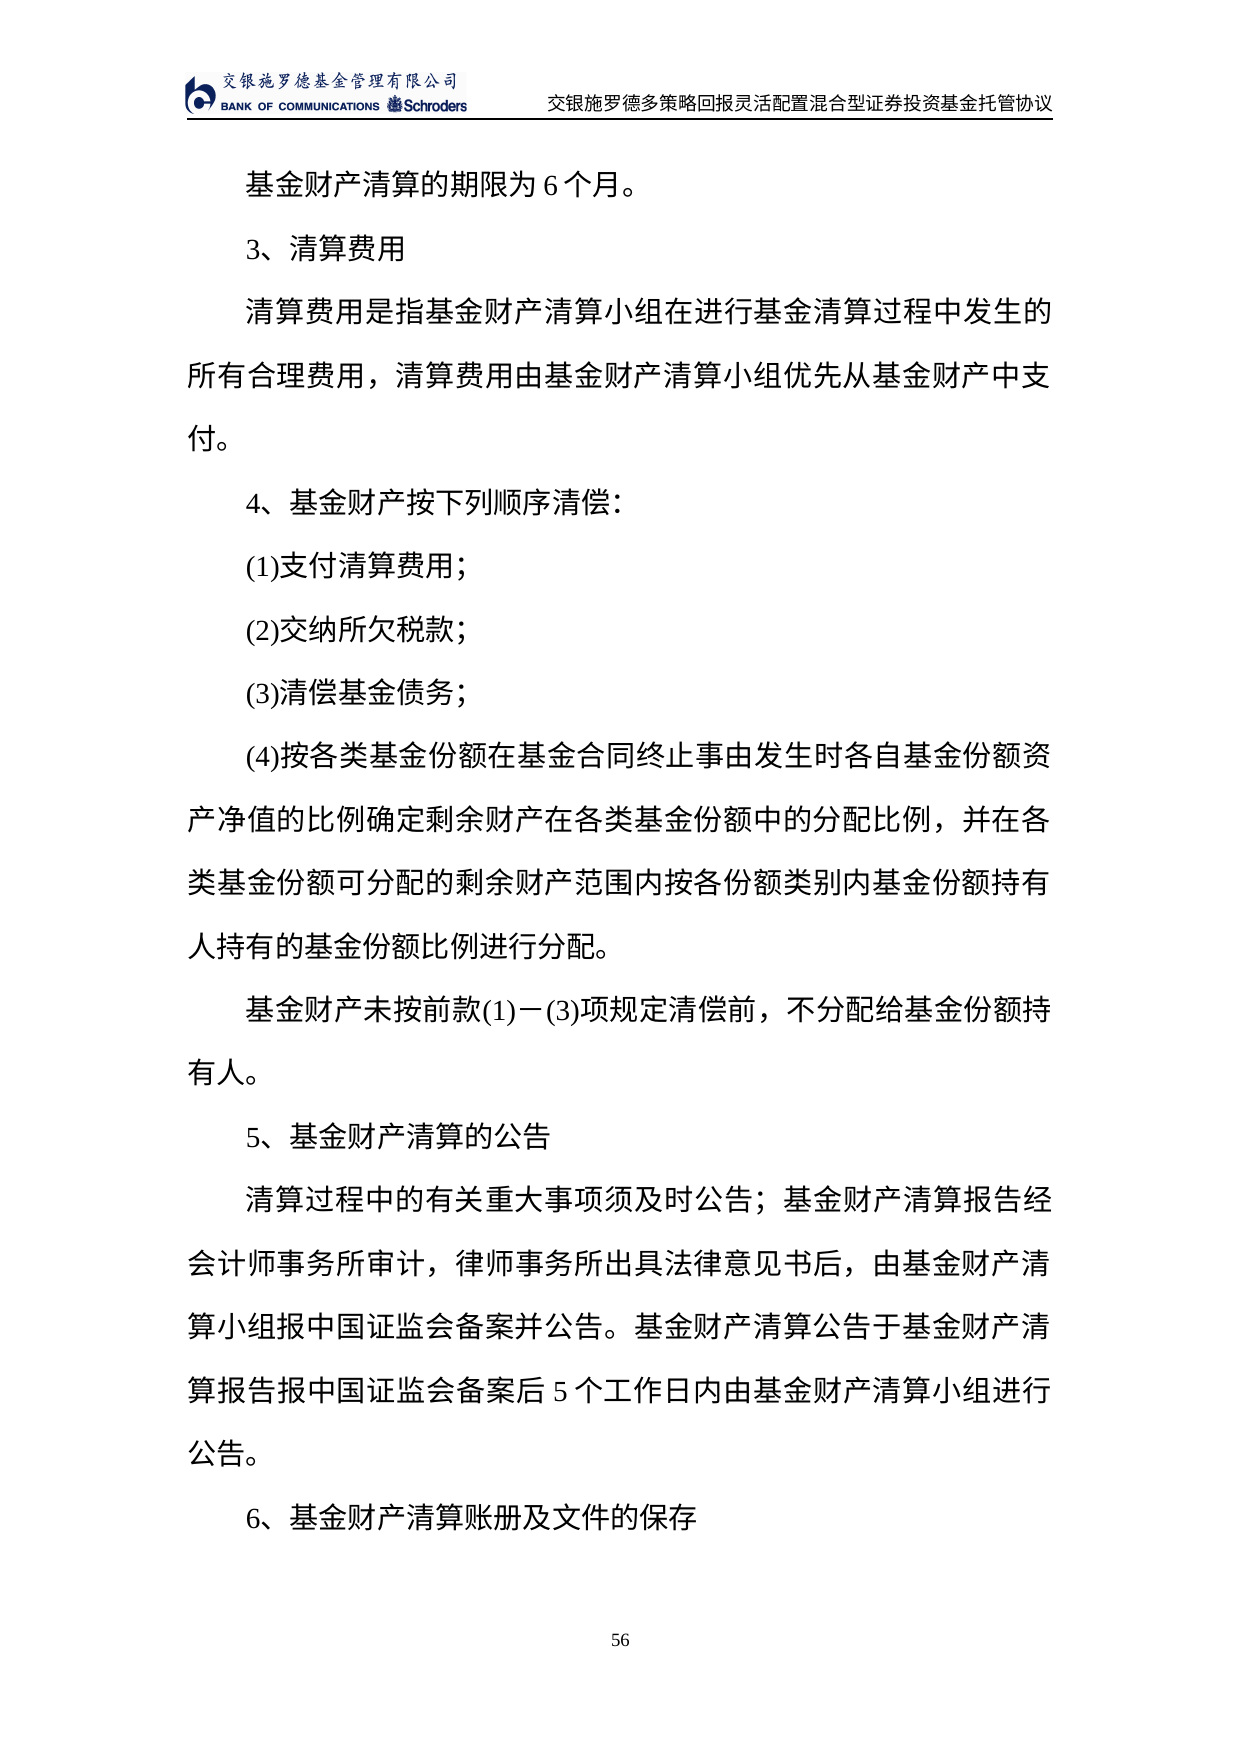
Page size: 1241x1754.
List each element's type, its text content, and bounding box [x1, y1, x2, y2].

text 6、基金财产清算账册及文件的保存 [187, 1494, 1053, 1536]
text 基金财产未按前款(1)－(3)项规定清偿前，不分配给基金份额持有人。 [187, 987, 1053, 1092]
text 清算费用是指基金财产清算小组在进行基金清算过程中发生的所有合理费用，清算费用由基金财产清算小组优先从基金财产中支付。 [187, 289, 1053, 458]
text (2)交纳所欠税款； [187, 606, 1053, 648]
text (3)清偿基金债务； [187, 669, 1053, 712]
picture [185, 72, 467, 114]
text 基金财产清算的期限为6个月。 [187, 162, 1053, 204]
text (4)按各类基金份额在基金合同终止事由发生时各自基金份额资产净值的比例确定剩余财产在各类基金份额中的分配比例，并在各类基金份额可分配的剩余财产范围内按各份额类别内基金份额持有人持有的基金份额比例进行分配。 [187, 733, 1053, 966]
text 清算过程中的有关重大事项须及时公告；基金财产清算报告经会计师事务所审计，律师事务所出具法律意见书后，由基金财产清算小组报中国证监会备案并公告。基金财产清算公告于基金财产清算报告报中国证监会备案后5个工作日内由基金财产清算小组进行公告。 [187, 1177, 1053, 1473]
text (1)支付清算费用； [187, 543, 1053, 585]
text 3、清算费用 [187, 225, 1053, 268]
text 4、基金财产按下列顺序清偿： [187, 479, 1053, 521]
text 5、基金财产清算的公告 [187, 1113, 1053, 1156]
